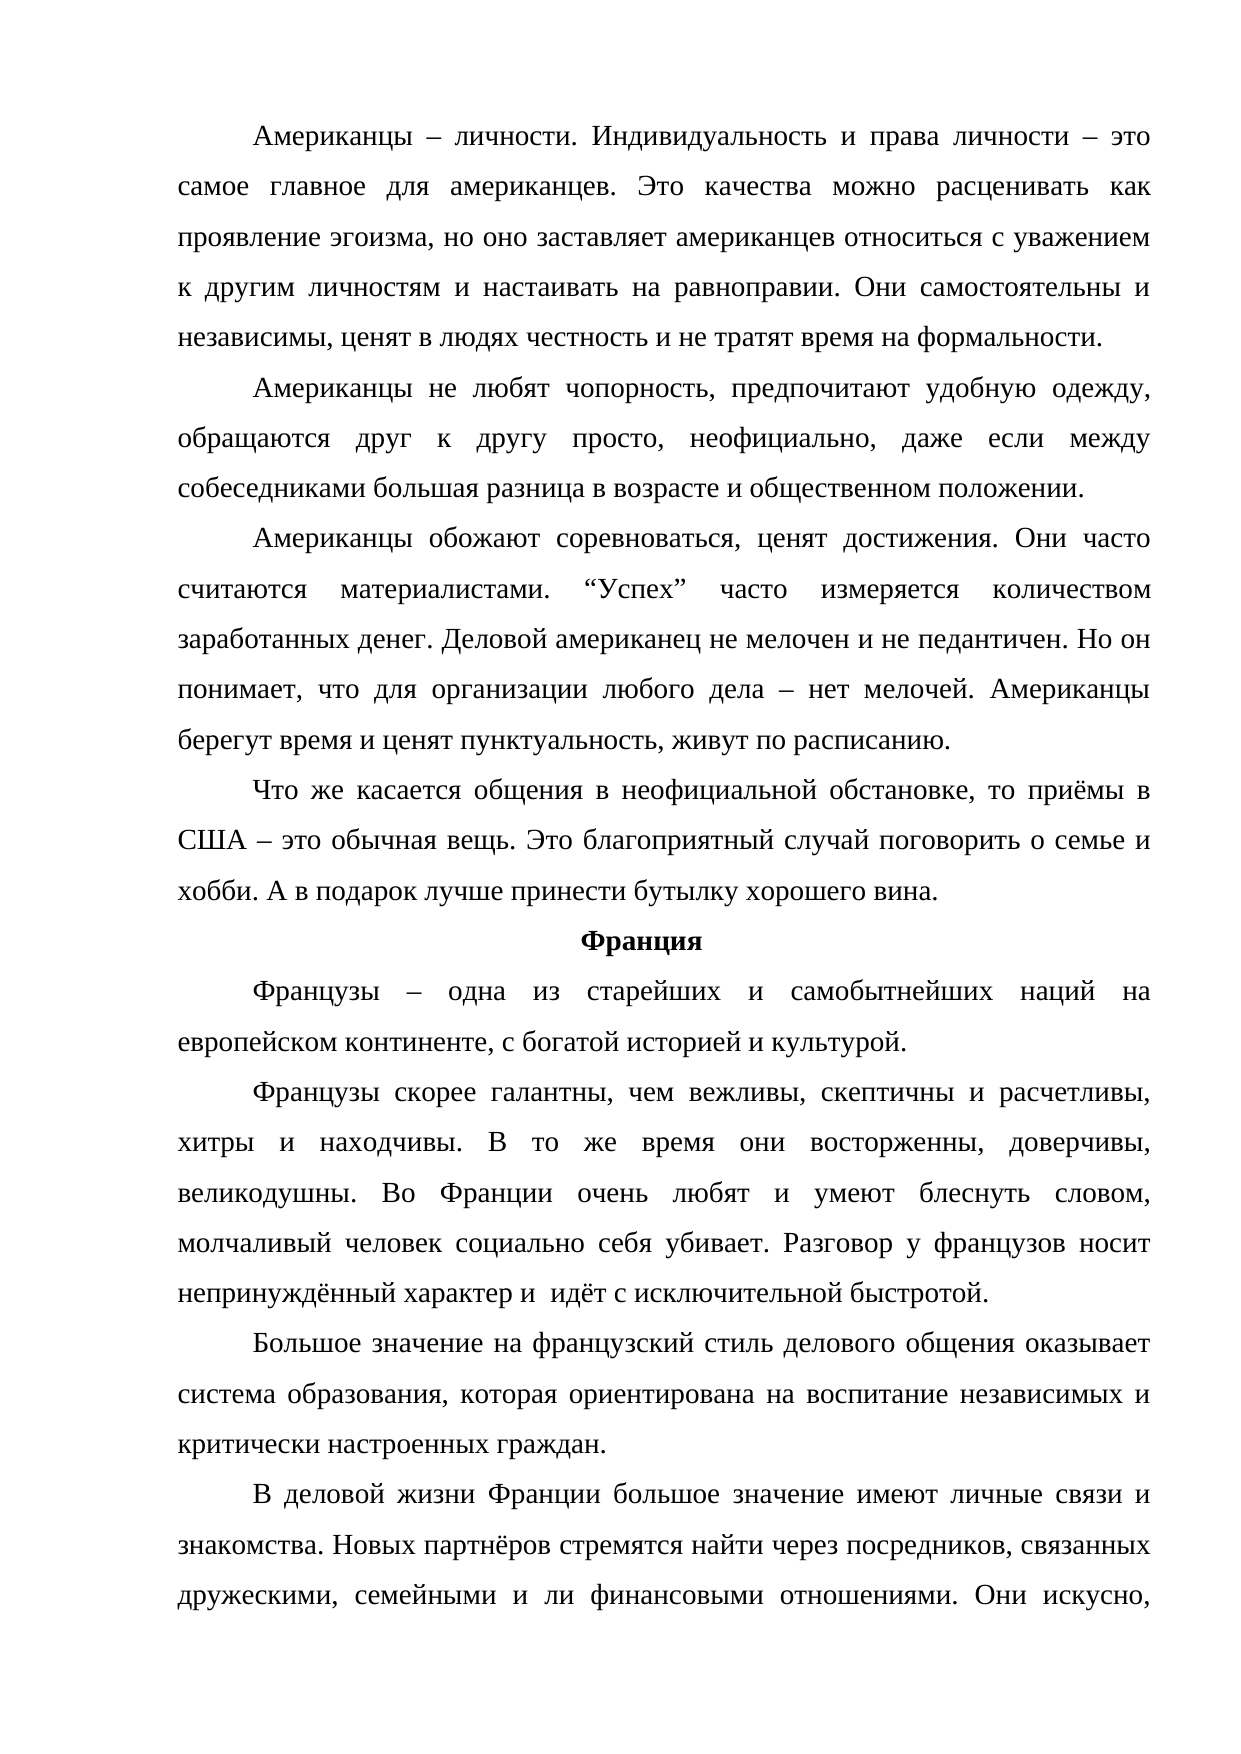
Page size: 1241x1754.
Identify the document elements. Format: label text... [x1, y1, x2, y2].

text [177, 1477, 1152, 1611]
text Французы – одна из старейших и самобытнейших наций на европейском континенте, с богатой историей и культурой. [177, 973, 1152, 1057]
text Французы скорее галантны, чем вежливы, скептичны и расчетливы, хитры и находчивы. В то же время они восторженны, доверчивы, великодушны. Во Франции очень любят и умеют блеснуть словом, молчаливый человек социально себя убивает. Разговор у французов носит непринуждённый характер и идёт с исключительной быстротой. [177, 1074, 1152, 1309]
text Американцы обожают соревноваться, ценят достижения. Они часто считаются материалистами. “Успех” часто измеряется количеством заработанных денег. Деловой американец не мелочен и не педантичен. Но он понимает, что для организации любого дела – нет мелочей. Американцы берегут время и ценят пунктуальность, живут по расписанию. [177, 521, 1152, 755]
text Большое значение на французский стиль делового общения оказывает система образования, которая ориентирована на воспитание независимых и критически настроенных граждан. [177, 1326, 1152, 1460]
text Франция [177, 923, 1152, 957]
text Американцы – личности. Индивидуальность и права личности – это самое главное для американцев. Это качества можно расценивать как проявление эгоизма, но оно заставляет американцев относиться с уважением к другим личностям и настаивать на равноправии. Они самостоятельны и независимы, ценят в людях честность и не тратят время на формальности. [177, 118, 1152, 353]
text Американцы не любят чопорность, предпочитают удобную одежду, обращаются друг к другу просто, неофициально, даже если между собеседниками большая разница в возрасте и общественном положении. [177, 370, 1152, 504]
text Что же касается общения в неофициальной обстановке, то приёмы в США – это обычная вещь. Это благоприятный случай поговорить о семье и хобби. А в подарок лучше принести бутылку хорошего вина. [177, 772, 1152, 906]
